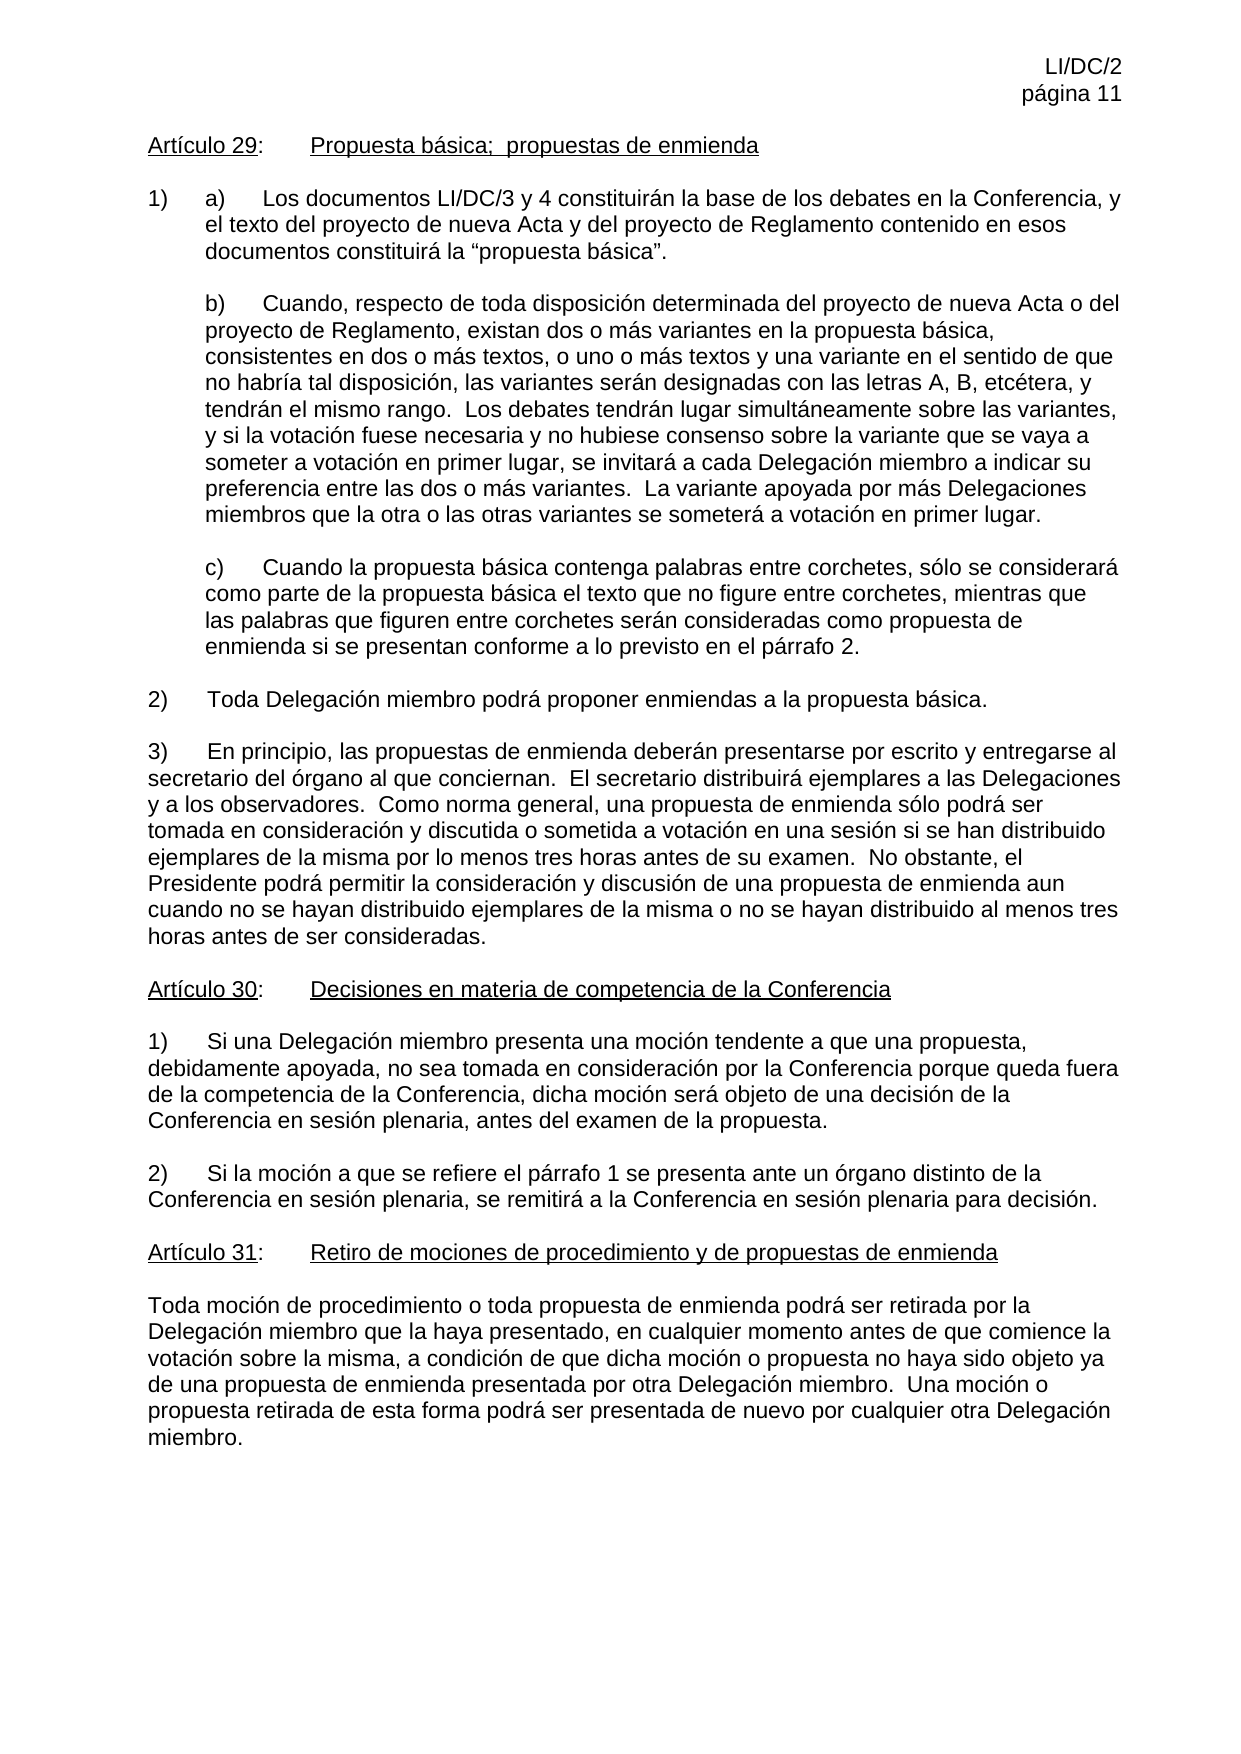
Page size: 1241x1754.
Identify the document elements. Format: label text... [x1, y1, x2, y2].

text 2) Si la moción a que se refiere el párrafo 1 se presenta ante un órgano distinto de la Conferencia en sesión plenaria, se remitirá a la Conferencia en sesión plenaria para decisión. [148, 1160, 1122, 1213]
text 2) Toda Delegación miembro podrá proponer enmiendas a la propuesta básica. [148, 686, 1122, 712]
text 1) Si una Delegación miembro presenta una moción tendente a que una propuesta, debidamente apoyada, no sea tomada en consideración por la Conferencia porque queda fuera de la competencia de la Conferencia, dicha moción será objeto de una decisión de la Conferencia en sesión plenaria, antes del examen de la propuesta. [148, 1028, 1122, 1134]
text Artículo 29: Propuesta básica; propuestas de enmienda [148, 132, 1122, 158]
text Artículo 31: Retiro de mociones de procedimiento y de propuestas de enmienda [148, 1239, 1122, 1265]
text b) Cuando, respecto de toda disposición determinada del proyecto de nueva Acta o del proyecto de Reglamento, existan dos o más variantes en la propuesta básica, consistentes en dos o más textos, o uno o más textos y una variante en el sentido de que no habría tal disposición, las variantes serán designadas con las letras A, B, etcétera, y tendrán el mismo rango. Los debates tendrán lugar simultáneamente sobre las variantes, y si la votación fuese necesaria y no hubiese consenso sobre la variante que se vaya a someter a votación en primer lugar, se invitará a cada Delegación miembro a indicar su preferencia entre las dos o más variantes. La variante apoyada por más Delegaciones miembros que la otra o las otras variantes se someterá a votación en primer lugar. [205, 290, 1122, 527]
text c) Cuando la propuesta básica contenga palabras entre corchetes, sólo se considerará como parte de la propuesta básica el texto que no figure entre corchetes, mientras que las palabras que figuren entre corchetes serán consideradas como propuesta de enmienda si se presentan conforme a lo previsto en el párrafo 2. [205, 554, 1122, 659]
text Toda moción de procedimiento o toda propuesta de enmienda podrá ser retirada por la Delegación miembro que la haya presentado, en cualquier momento antes de que comience la votación sobre la misma, a condición de que dicha moción o propuesta no haya sido objeto ya de una propuesta de enmienda presentada por otra Delegación miembro. Una moción o propuesta retirada de esta forma podrá ser presentada de nuevo por cualquier otra Delegación miembro. [148, 1292, 1122, 1450]
text 1) a) Los documentos LI/DC/3 y 4 constituirán la base de los debates en la Conferencia, y el texto del proyecto de nueva Acta y del proyecto de Reglamento contenido en esos documentos constituirá la “propuesta básica”. [148, 185, 1122, 264]
text 3) En principio, las propuestas de enmienda deberán presentarse por escrito y entregarse al secretario del órgano al que conciernan. El secretario distribuirá ejemplares a las Delegaciones y a los observadores. Como norma general, una propuesta de enmienda sólo podrá ser tomada en consideración y discutida o sometida a votación en una sesión si se han distribuido ejemplares de la misma por lo menos tres horas antes de su examen. No obstante, el Presidente podrá permitir la consideración y discusión de una propuesta de enmienda aun cuando no se hayan distribuido ejemplares de la misma o no se hayan distribuido al menos tres horas antes de ser consideradas. [148, 738, 1122, 949]
text Artículo 30: Decisiones en materia de competencia de la Conferencia [148, 976, 1122, 1002]
